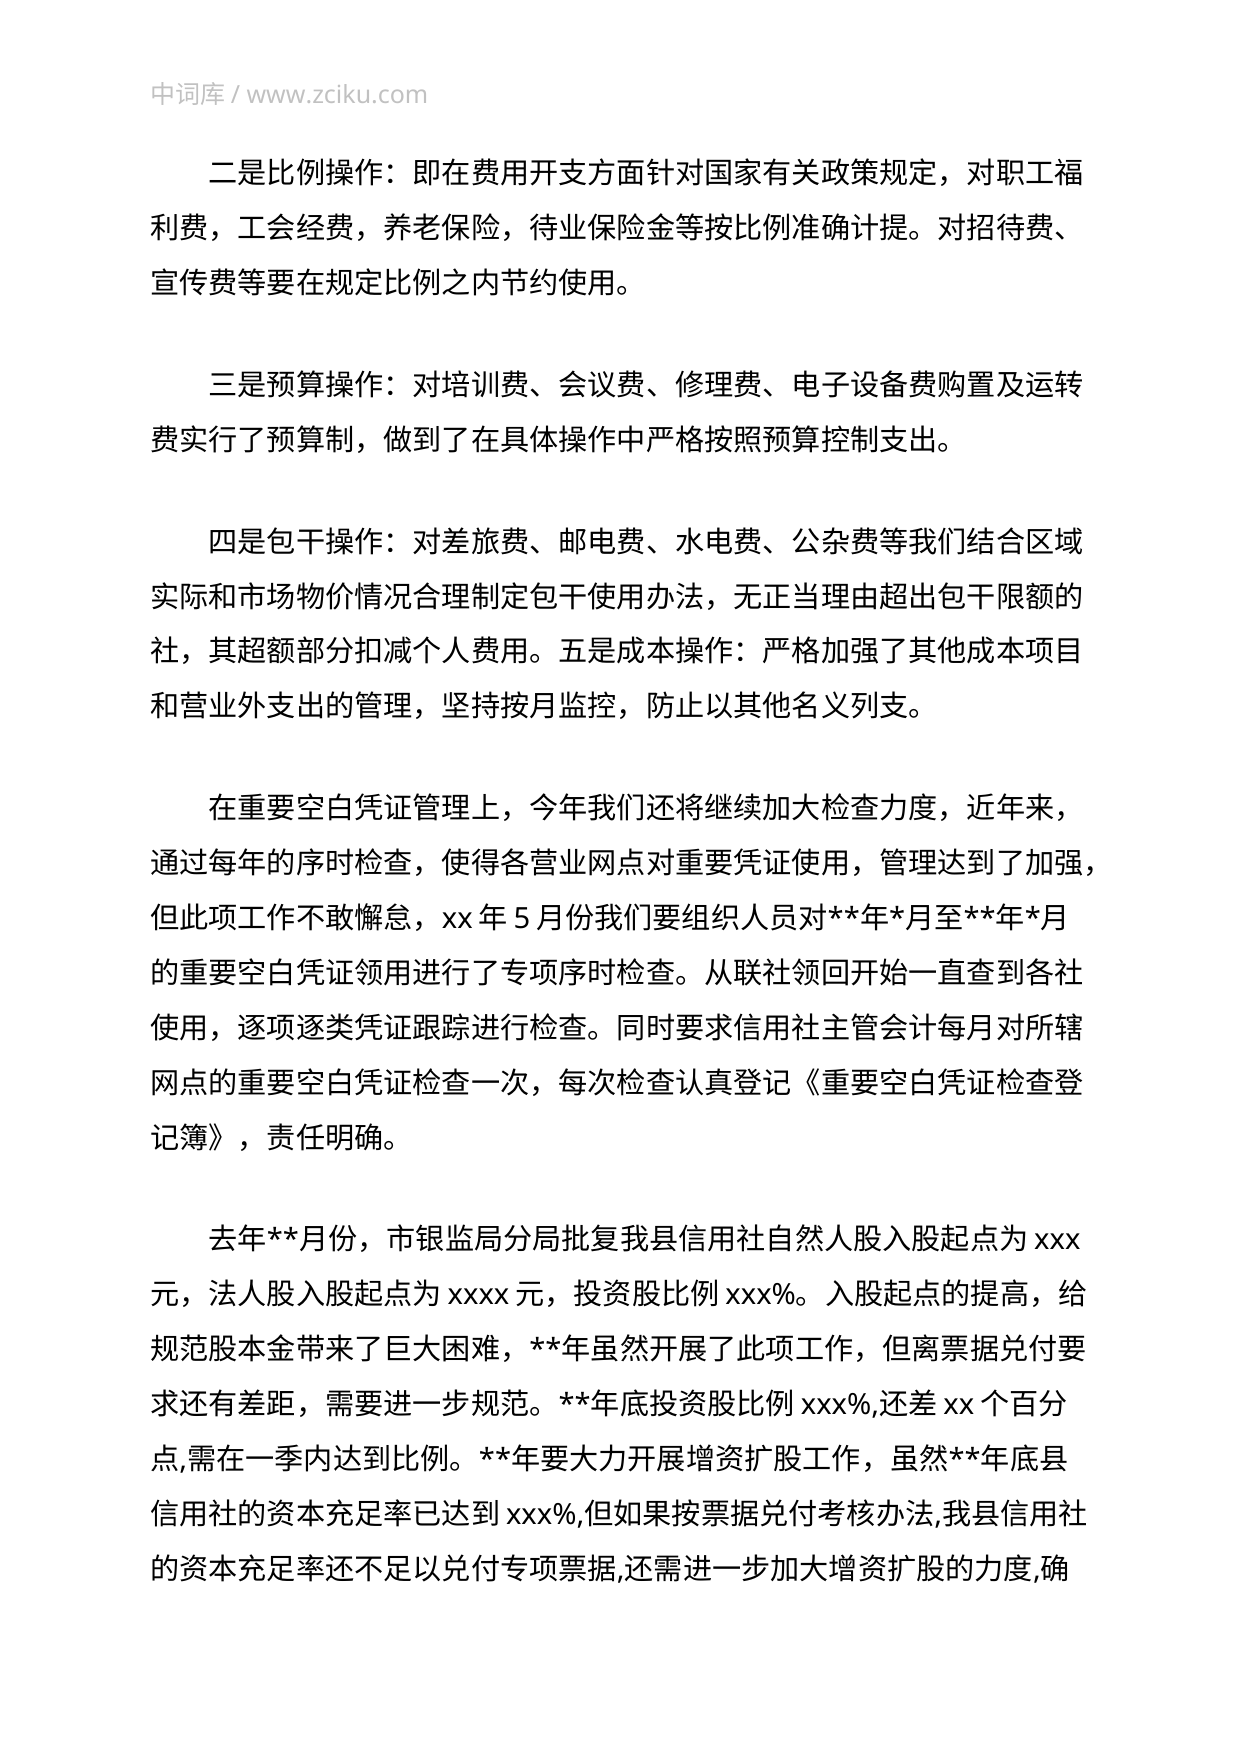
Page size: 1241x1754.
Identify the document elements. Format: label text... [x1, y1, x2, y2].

text 二是比例操作：即在费用开支方面针对国家有关政策规定，对职工福利费，工会经费，养老保险，待业保险金等按比例准确计提。对招待费、宣传费等要在规定比例之内节约使用。 [150, 150, 1090, 302]
text 四是包干操作：对差旅费、邮电费、水电费、公杂费等我们结合区域实际和市场物价情况合理制定包干使用办法，无正当理由超出包干限额的社，其超额部分扣减个人费用。五是成本操作：严格加强了其他成本项目和营业外支出的管理，坚持按月监控，防止以其他名义列支。 [150, 518, 1090, 725]
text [150, 1216, 1090, 1588]
text 三是预算操作：对培训费、会议费、修理费、电子设备费购置及运转费实行了预算制，做到了在具体操作中严格按照预算控制支出。 [150, 362, 1090, 459]
text 在重要空白凭证管理上，今年我们还将继续加大检查力度，近年来，通过每年的序时检查，使得各营业网点对重要凭证使用，管理达到了加强，但此项工作不敢懈怠，xx年5月份我们要组织人员对**年*月至**年*月的重要空白凭证领用进行了专项序时检查。从联社领回开始一直查到各社使用，逐项逐类凭证跟踪进行检查。同时要求信用社主管会计每月对所辖网点的重要空白凭证检查一次，每次检查认真登记《重要空白凭证检查登记簿》，责任明确。 [150, 785, 1090, 1156]
